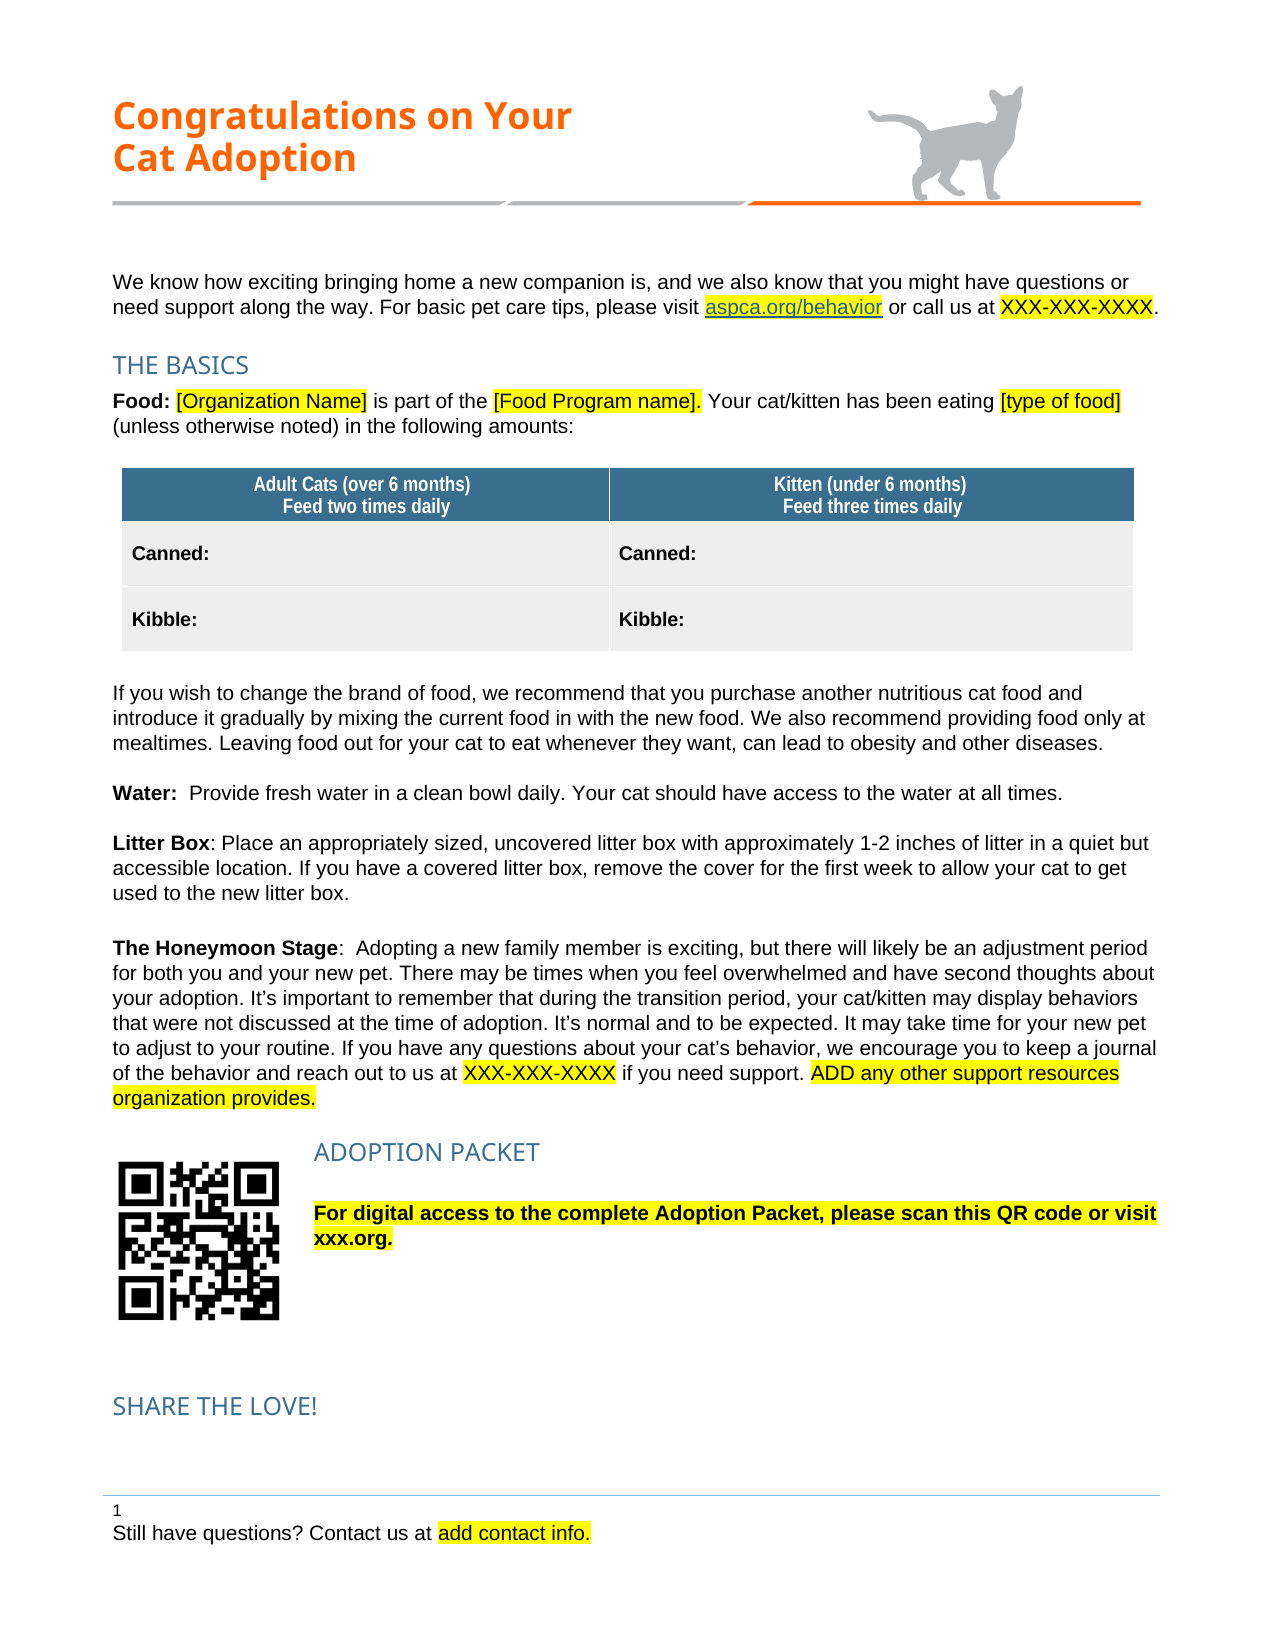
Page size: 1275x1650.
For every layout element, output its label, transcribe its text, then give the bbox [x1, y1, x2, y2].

text Food: [Organization Name] is part of the [Food Program name]. Your cat/kitten has been eating [type of food] (unless otherwise noted) in the following amounts: [112, 388, 1162, 438]
text Adoption Packet [112, 1134, 1162, 1168]
text Litter Box: Place an appropriately sized, uncovered litter box with approximately 1-2 inches of litter in a quiet but accessible location. If you have a covered litter box, remove the cover for the first week to allow your cat to get used to the new litter box. [112, 830, 1162, 905]
table_header Adult Cats (over 6 months) Feed two times daily [122, 468, 609, 521]
table_cell Canned: [122, 521, 609, 586]
text The Honeymoon Stage: Adopting a new family member is exciting, but there will likely be an adjustment period for both you and your new pet. There may be times when you feel overwhelmed and have second thoughts about your adoption. It’s important to remember that during the transition period, your cat/kitten may display behaviors that were not discussed at the time of adoption. It’s normal and to be expected. It may take time for your new pet to adjust to your routine. If you have any questions about your cat’s behavior, we encourage you to keep a journal of the behavior and reach out to us at XXX-XXX-XXXX if you need support. ADD any other support resources organization provides. [112, 934, 1162, 1109]
table_header Kitten (under 6 months) Feed three times daily [610, 468, 1134, 521]
table_cell Kibble: [122, 587, 609, 651]
text Share the Love! [112, 1389, 1162, 1423]
table_cell Kibble: [610, 587, 1133, 651]
text If you wish to change the brand of food, we recommend that you purchase another nutritious cat food and introduce it gradually by mixing the current food in with the new food. We also recommend providing food only at mealtimes. Leaving food out for your cat to eat whenever they want, can lead to obesity and other diseases. [112, 680, 1162, 755]
text The Basics [112, 348, 1162, 382]
text Water: Provide fresh water in a clean bowl daily. Your cat should have access to the water at all times. [112, 780, 1162, 805]
text We know how exciting bringing home a new companion is, and we also know that you might have questions or need support along the way. For basic pet care tips, please visit aspca.org/behavior or call us at XXX-XXX-XXXX. [112, 269, 1162, 319]
text For digital access to the complete Adoption Packet, please scan this QR code or visit xxx.org. [284, 1200, 1162, 1250]
table_cell Canned: [610, 521, 1133, 586]
picture [103, 75, 1150, 212]
